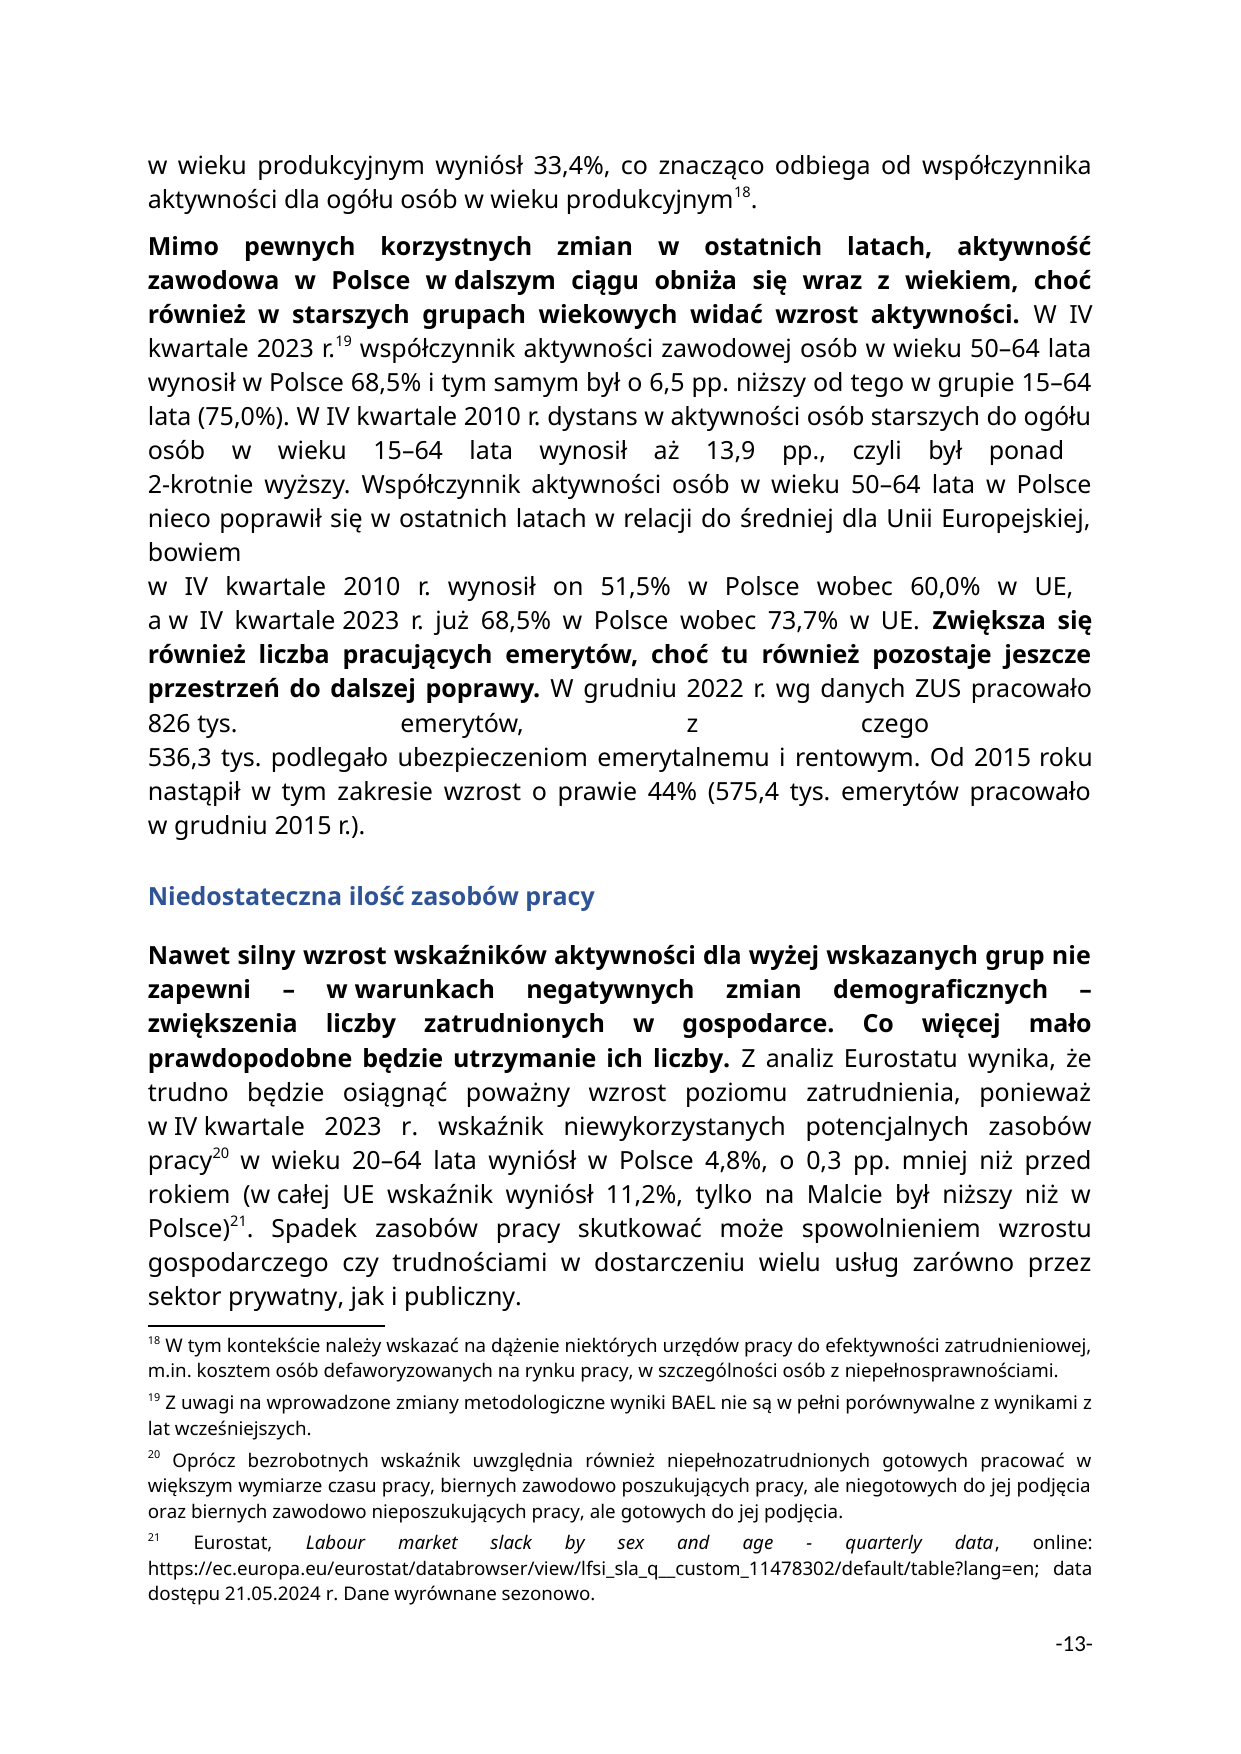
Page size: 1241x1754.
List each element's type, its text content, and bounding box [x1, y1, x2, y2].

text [148, 148, 1092, 216]
subtitle Niedostateczna ilość zasobów pracy [148, 879, 1092, 913]
text Mimo pewnych korzystnych zmian w ostatnich latach, aktywność zawodowa w Polsce w dalszym ciągu obniża się wraz z wiekiem, choć również w starszych grupach wiekowych widać wzrost aktywności. W IV kwartale 2023 r. współczynnik aktywności zawodowej osób w wieku 50–64 lata wynosił w Polsce 68,5% i tym samym był o 6,5 pp. niższy od tego w grupie 15–64 lata (75,0%). W IV kwartale 2010 r. dystans w aktywności osób starszych do ogółu osób w wieku 15–64 lata wynosił aż 13,9 pp., czyli był ponad 2-krotnie wyższy. Współczynnik aktywności osób w wieku 50–64 lata w Polsce nieco poprawił się w ostatnich latach w relacji do średniej dla Unii Europejskiej, bowiem w IV kwartale 2010 r. wynosił on 51,5% w Polsce wobec 60,0% w UE, a w IV kwartale 2023 r. już 68,5% w Polsce wobec 73,7% w UE. Zwiększa się również liczba pracujących emerytów, choć tu również pozostaje jeszcze przestrzeń do dalszej poprawy. W grudniu 2022 r. wg danych ZUS pracowało 826 tys. emerytów, z czego 536,3 tys. podlegało ubezpieczeniom emerytalnemu i rentowym. Od 2015 roku nastąpił w tym zakresie wzrost o prawie 44% (575,4 tys. emerytów pracowało w grudniu 2015 r.). [148, 228, 1092, 841]
text Nawet silny wzrost wskaźników aktywności dla wyżej wskazanych grup nie zapewni – w warunkach negatywnych zmian demograficznych – zwiększenia liczby zatrudnionych w gospodarce. Co więcej mało prawdopodobne będzie utrzymanie ich liczby. Z analiz Eurostatu wynika, że trudno będzie osiągnąć poważny wzrost poziomu zatrudnienia, ponieważ w IV kwartale 2023 r. wskaźnik niewykorzystanych potencjalnych zasobów pracy w wieku 20–64 lata wyniósł w Polsce 4,8%, o 0,3 pp. mniej niż przed rokiem (w całej UE wskaźnik wyniósł 11,2%, tylko na Malcie był niższy niż w Polsce). Spadek zasobów pracy skutkować może spowolnieniem wzrostu gospodarczego czy trudnościami w dostarczeniu wielu usług zarówno przez sektor prywatny, jak i publiczny. [148, 938, 1092, 1313]
